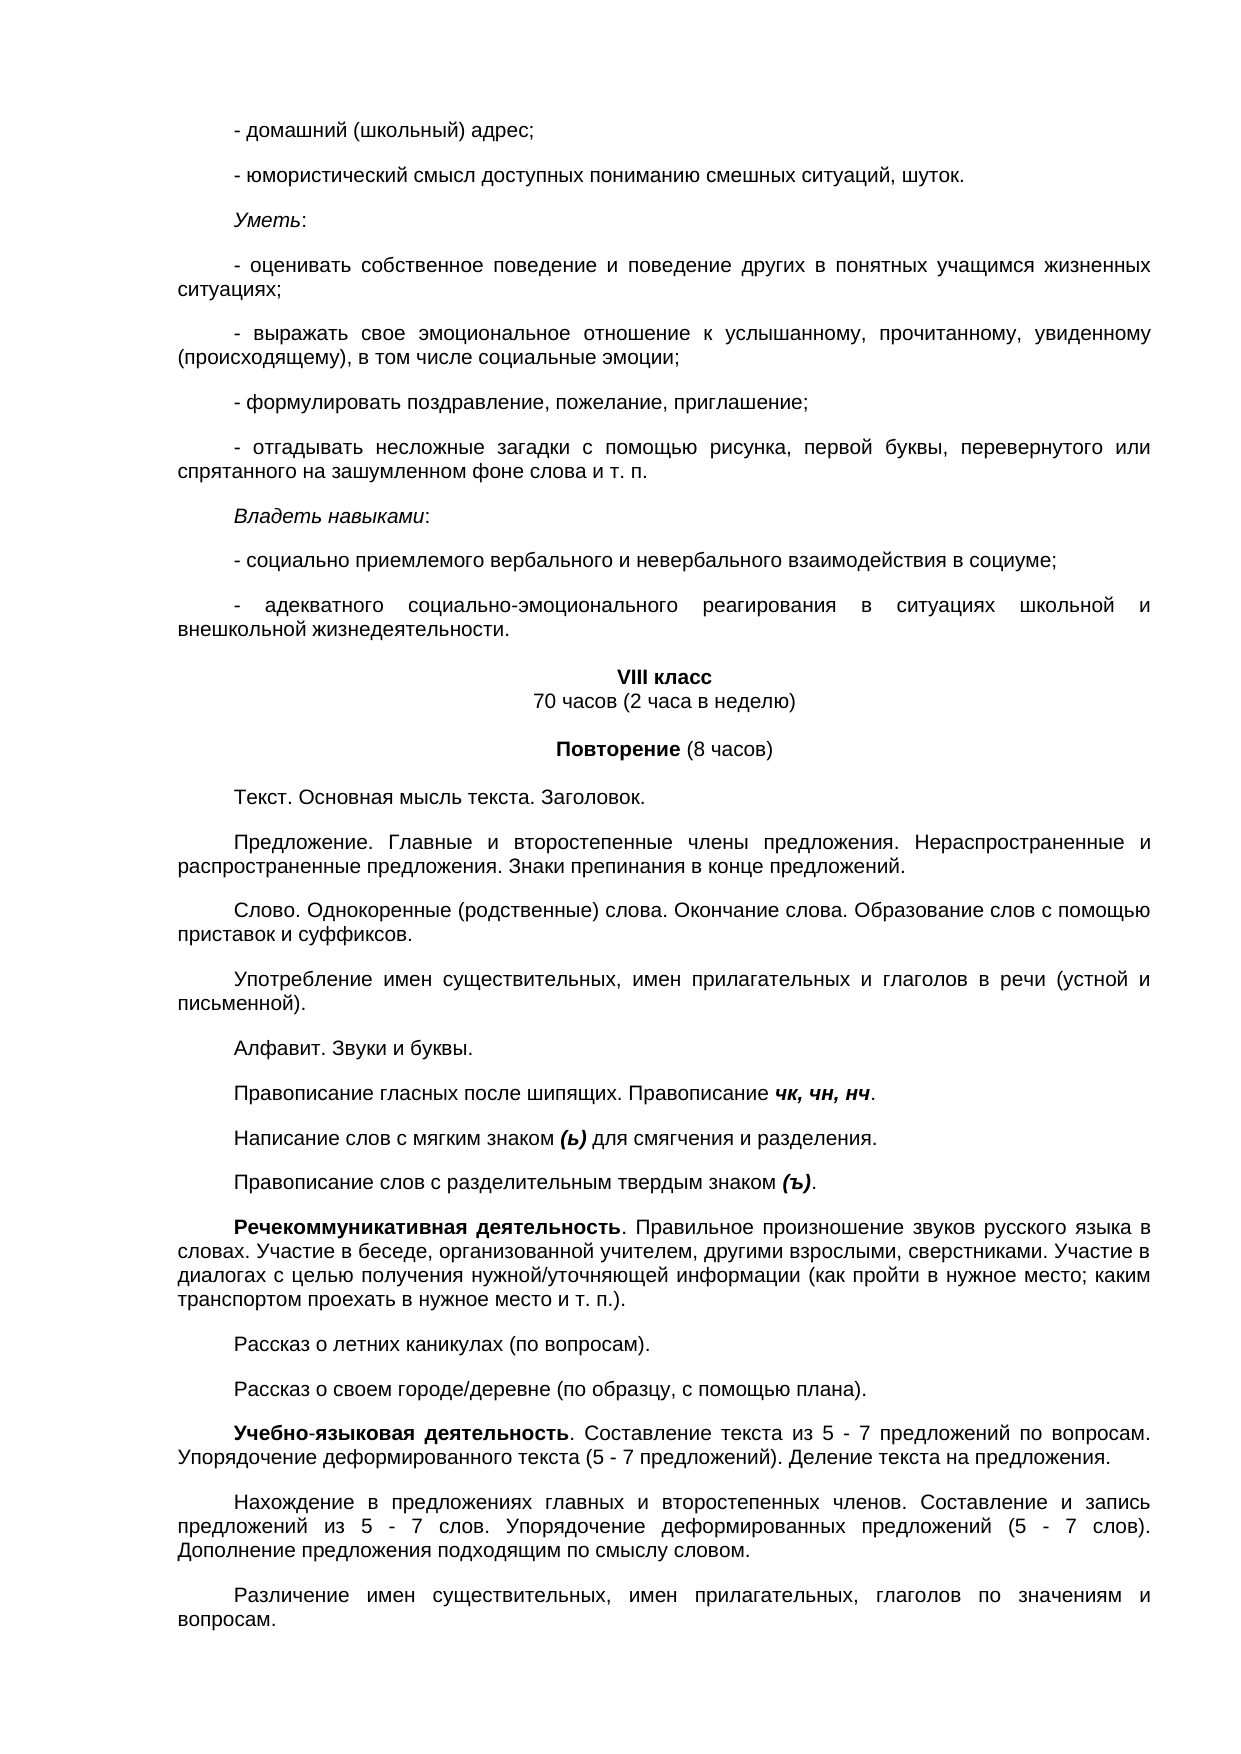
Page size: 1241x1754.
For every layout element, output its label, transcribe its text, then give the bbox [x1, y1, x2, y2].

text - формулировать поздравление, пожелание, приглашение; [177, 390, 1152, 414]
text Уметь: [177, 208, 1152, 232]
text 70 часов (2 часа в неделю) [177, 689, 1152, 713]
text - выражать свое эмоциональное отношение к услышанному, прочитанному, увиденному (происходящему), в том числе социальные эмоции; [177, 321, 1152, 369]
text Слово. Однокоренные (родственные) слова. Окончание слова. Образование слов с помощью приставок и суффиксов. [177, 898, 1152, 946]
text Написание слов с мягким знаком (ь) для смягчения и разделения. [177, 1125, 1152, 1149]
text Учебно-языковая деятельность. Составление текста из 5 - 7 предложений по вопросам. Упорядочение деформированного текста (5 - 7 предложений). Деление текста на предложения. [177, 1421, 1152, 1469]
text Различение имен существительных, имен прилагательных, глаголов по значениям и вопросам. [177, 1583, 1152, 1631]
text Текст. Основная мысль текста. Заголовок. [177, 785, 1152, 809]
text Рассказ о своем городе/деревне (по образцу, с помощью плана). [177, 1376, 1152, 1400]
text Владеть навыками: [177, 503, 1152, 527]
text Рассказ о летних каникулах (по вопросам). [177, 1332, 1152, 1356]
text Алфавит. Звуки и буквы. [177, 1036, 1152, 1060]
text - отгадывать несложные загадки с помощью рисунка, первой буквы, перевернутого или спрятанного на зашумленном фоне слова и т. п. [177, 435, 1152, 483]
text - домашний (школьный) адрес; [177, 118, 1152, 142]
text Употребление имен существительных, имен прилагательных и глаголов в речи (устной и письменной). [177, 967, 1152, 1015]
text - оценивать собственное поведение и поведение других в понятных учащимся жизненных ситуациях; [177, 252, 1152, 300]
text Правописание гласных после шипящих. Правописание чк, чн, нч. [177, 1081, 1152, 1104]
text Правописание слов с разделительным твердым знаком (ъ). [177, 1170, 1152, 1194]
text - адекватного социально-эмоционального реагирования в ситуациях школьной и внешкольной жизнедеятельности. [177, 593, 1152, 641]
text Предложение. Главные и второстепенные члены предложения. Нераспространенные и распространенные предложения. Знаки препинания в конце предложений. [177, 829, 1152, 877]
text Речекоммуникативная деятельность. Правильное произношение звуков русского языка в словах. Участие в беседе, организованной учителем, другими взрослыми, сверстниками. Участие в диалогах с целью получения нужной/уточняющей информации (как пройти в нужное место; каким транспортом проехать в нужное место и т. п.). [177, 1215, 1152, 1311]
text VIII класс [177, 665, 1152, 689]
text - юмористический смысл доступных пониманию смешных ситуаций, шуток. [177, 163, 1152, 187]
text Нахождение в предложениях главных и второстепенных членов. Составление и запись предложений из 5 - 7 слов. Упорядочение деформированных предложений (5 - 7 слов). Дополнение предложения подходящим по смыслу словом. [177, 1490, 1152, 1562]
text - социально приемлемого вербального и невербального взаимодействия в социуме; [177, 548, 1152, 572]
text Повторение (8 часов) [177, 737, 1152, 761]
